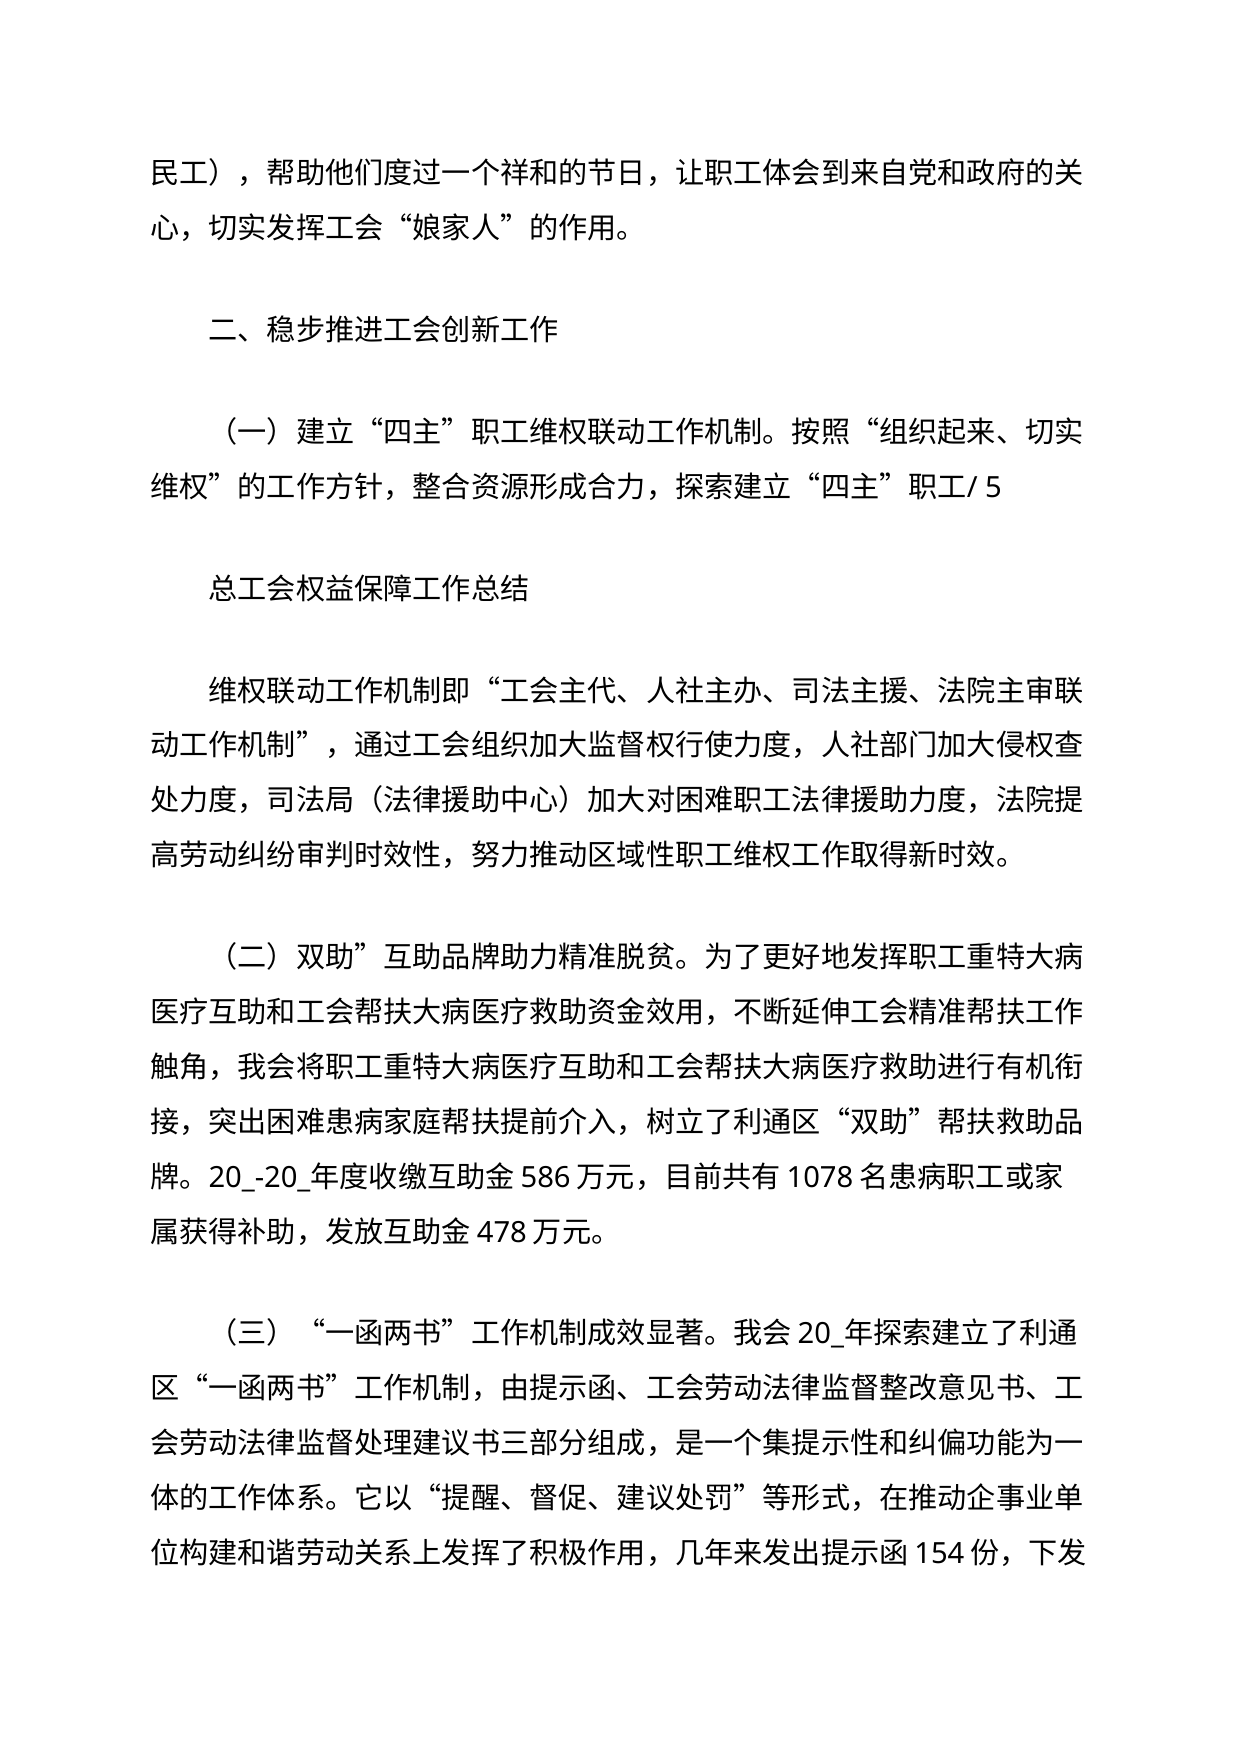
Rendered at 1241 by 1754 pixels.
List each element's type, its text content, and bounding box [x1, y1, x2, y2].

text 维权联动工作机制即“工会主代、人社主办、司法主援、法院主审联动工作机制”，通过工会组织加大监督权行使力度，人社部门加大侵权查处力度，司法局（法律援助中心）加大对困难职工法律援助力度，法院提高劳动纠纷审判时效性，努力推动区域性职工维权工作取得新时效。 [150, 667, 1090, 874]
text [150, 1310, 1090, 1572]
text （一）建立“四主”职工维权联动工作机制。按照“组织起来、切实维权”的工作方针，整合资源形成合力，探索建立“四主”职工/ 5 [150, 408, 1090, 506]
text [150, 150, 1090, 247]
text 总工会权益保障工作总结 [150, 565, 1090, 608]
text （二）双助”互助品牌助力精准脱贫。为了更好地发挥职工重特大病医疗互助和工会帮扶大病医疗救助资金效用，不断延伸工会精准帮扶工作触角，我会将职工重特大病医疗互助和工会帮扶大病医疗救助进行有机衔接，突出困难患病家庭帮扶提前介入，树立了利通区“双助”帮扶救助品牌。20_-20_年度收缴互助金586万元，目前共有1078名患病职工或家属获得补助，发放互助金478万元。 [150, 933, 1090, 1251]
text 二、稳步推进工会创新工作 [150, 307, 1090, 349]
